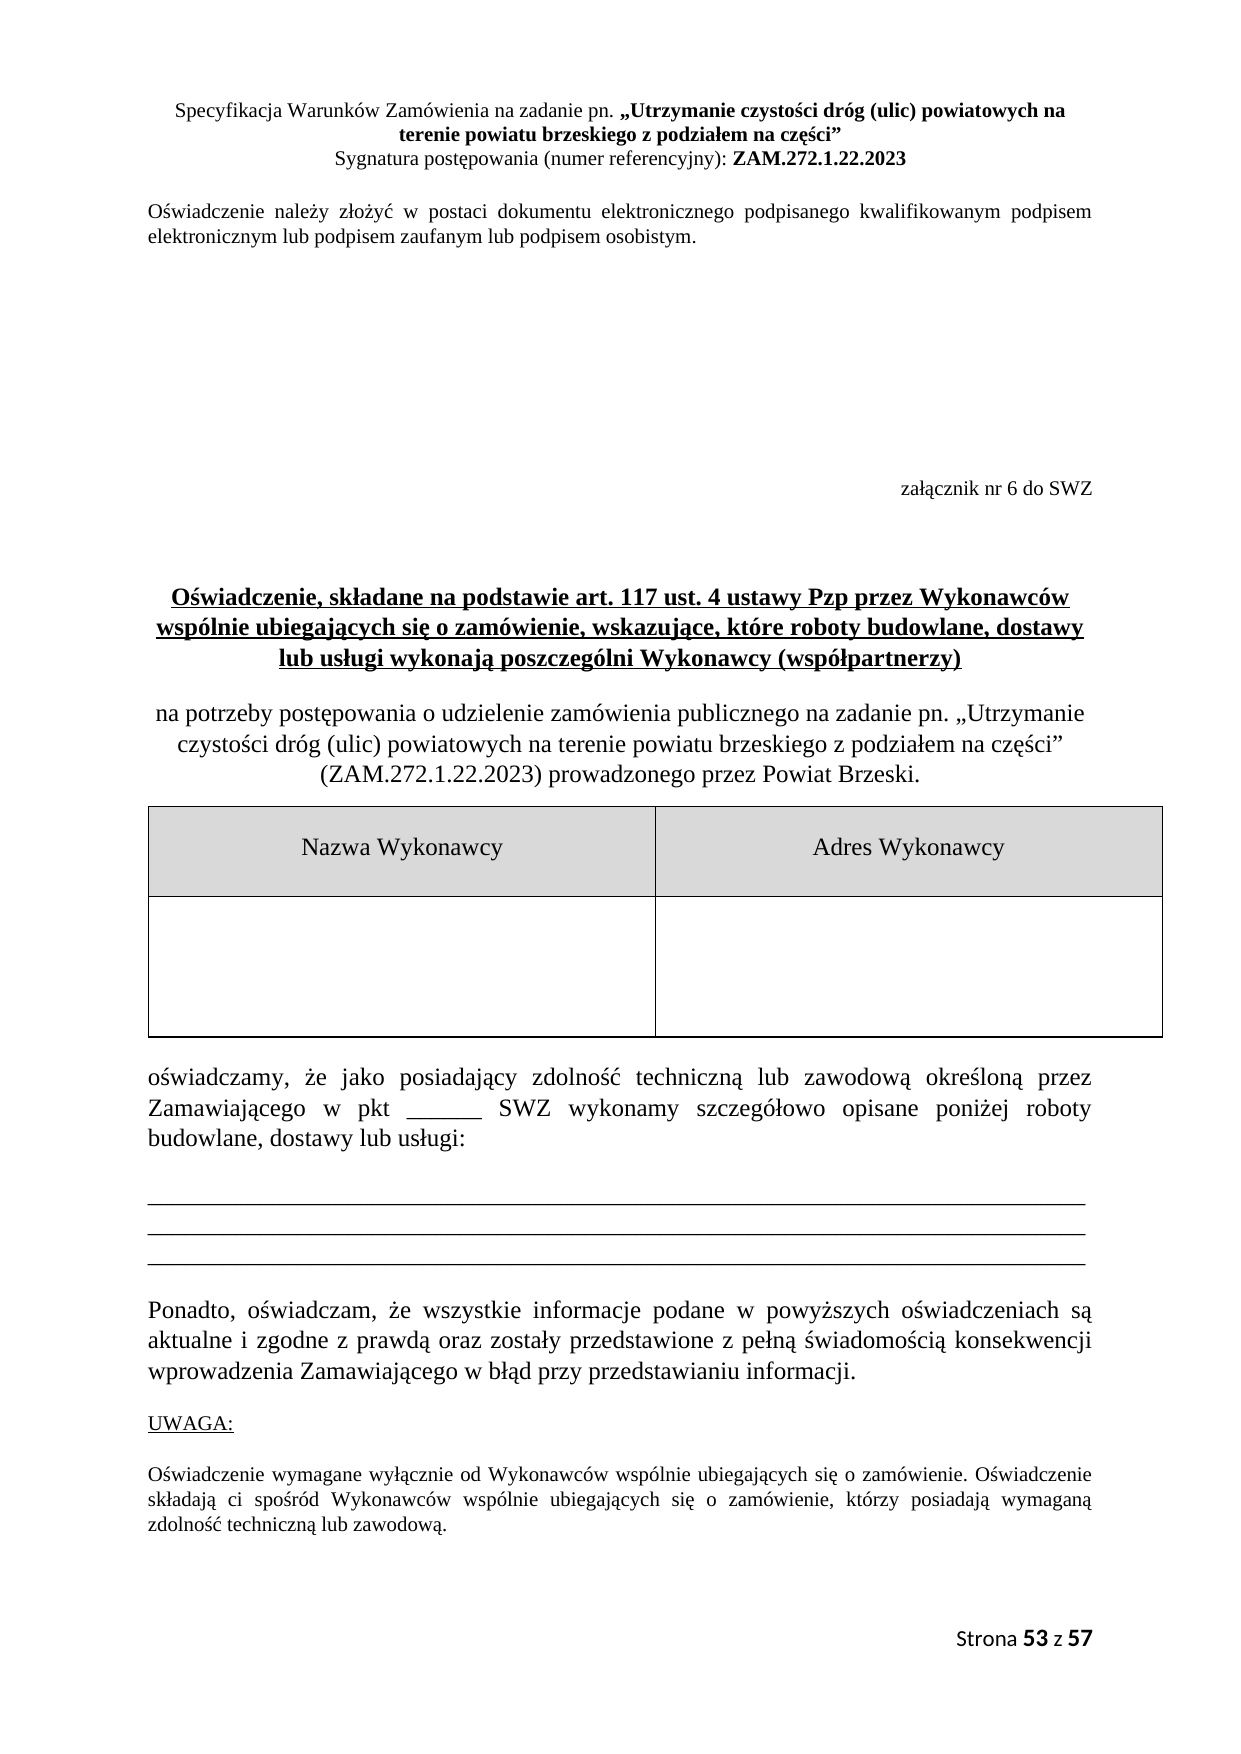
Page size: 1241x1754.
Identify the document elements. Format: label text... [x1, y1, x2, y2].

list Oświadczenie, składane na podstawie art. 117 ust. 4 ustawy Pzp przez Wykonawców wspólnie ubiegających się o zamówienie, wskazujące, które roboty budowlane, dostawy lub usługi wykonają poszczególni Wykonawcy (współpartnerzy) [148, 582, 1093, 672]
list _________________________________________________________________________________________________________________________________________________________________________________________________________________________________ [148, 1179, 1093, 1268]
table_header Adres Wykonawcy [656, 807, 1162, 896]
table_cell [149, 897, 655, 1036]
table_header Nazwa Wykonawcy [149, 807, 655, 896]
table_cell [656, 897, 1162, 1036]
list Ponadto, oświadczam, że wszystkie informacje podane w powyższych oświadczeniach są aktualne i zgodne z prawdą oraz zostały przedstawione z pełną świadomością konsekwencji wprowadzenia Zamawiającego w błąd przy przedstawianiu informacji. [148, 1295, 1093, 1384]
list oświadczamy, że jako posiadający zdolność techniczną lub zawodową określoną przez Zamawiającego w pkt ______ SWZ wykonamy szczegółowo opisane poniżej roboty budowlane, dostawy lub usługi: [148, 1062, 1093, 1152]
list UWAGA: [148, 1411, 1093, 1435]
list załącznik nr 6 do SWZ [148, 476, 1093, 500]
list Oświadczenie wymagane wyłącznie od Wykonawców wspólnie ubiegających się o zamówienie. Oświadczenie składają ci spośród Wykonawców wspólnie ubiegających się o zamówienie, którzy posiadają wymaganą zdolność techniczną lub zawodową. [148, 1462, 1093, 1536]
list Oświadczenie należy złożyć w postaci dokumentu elektronicznego podpisanego kwalifikowanym podpisem elektronicznym lub podpisem zaufanym lub podpisem osobistym. [148, 199, 1093, 248]
list na potrzeby postępowania o udzielenie zamówienia publicznego na zadanie pn. „Utrzymanie czystości dróg (ulic) powiatowych na terenie powiatu brzeskiego z podziałem na części” (ZAM.272.1.22.2023) prowadzonego przez Powiat Brzeski. [148, 698, 1093, 788]
